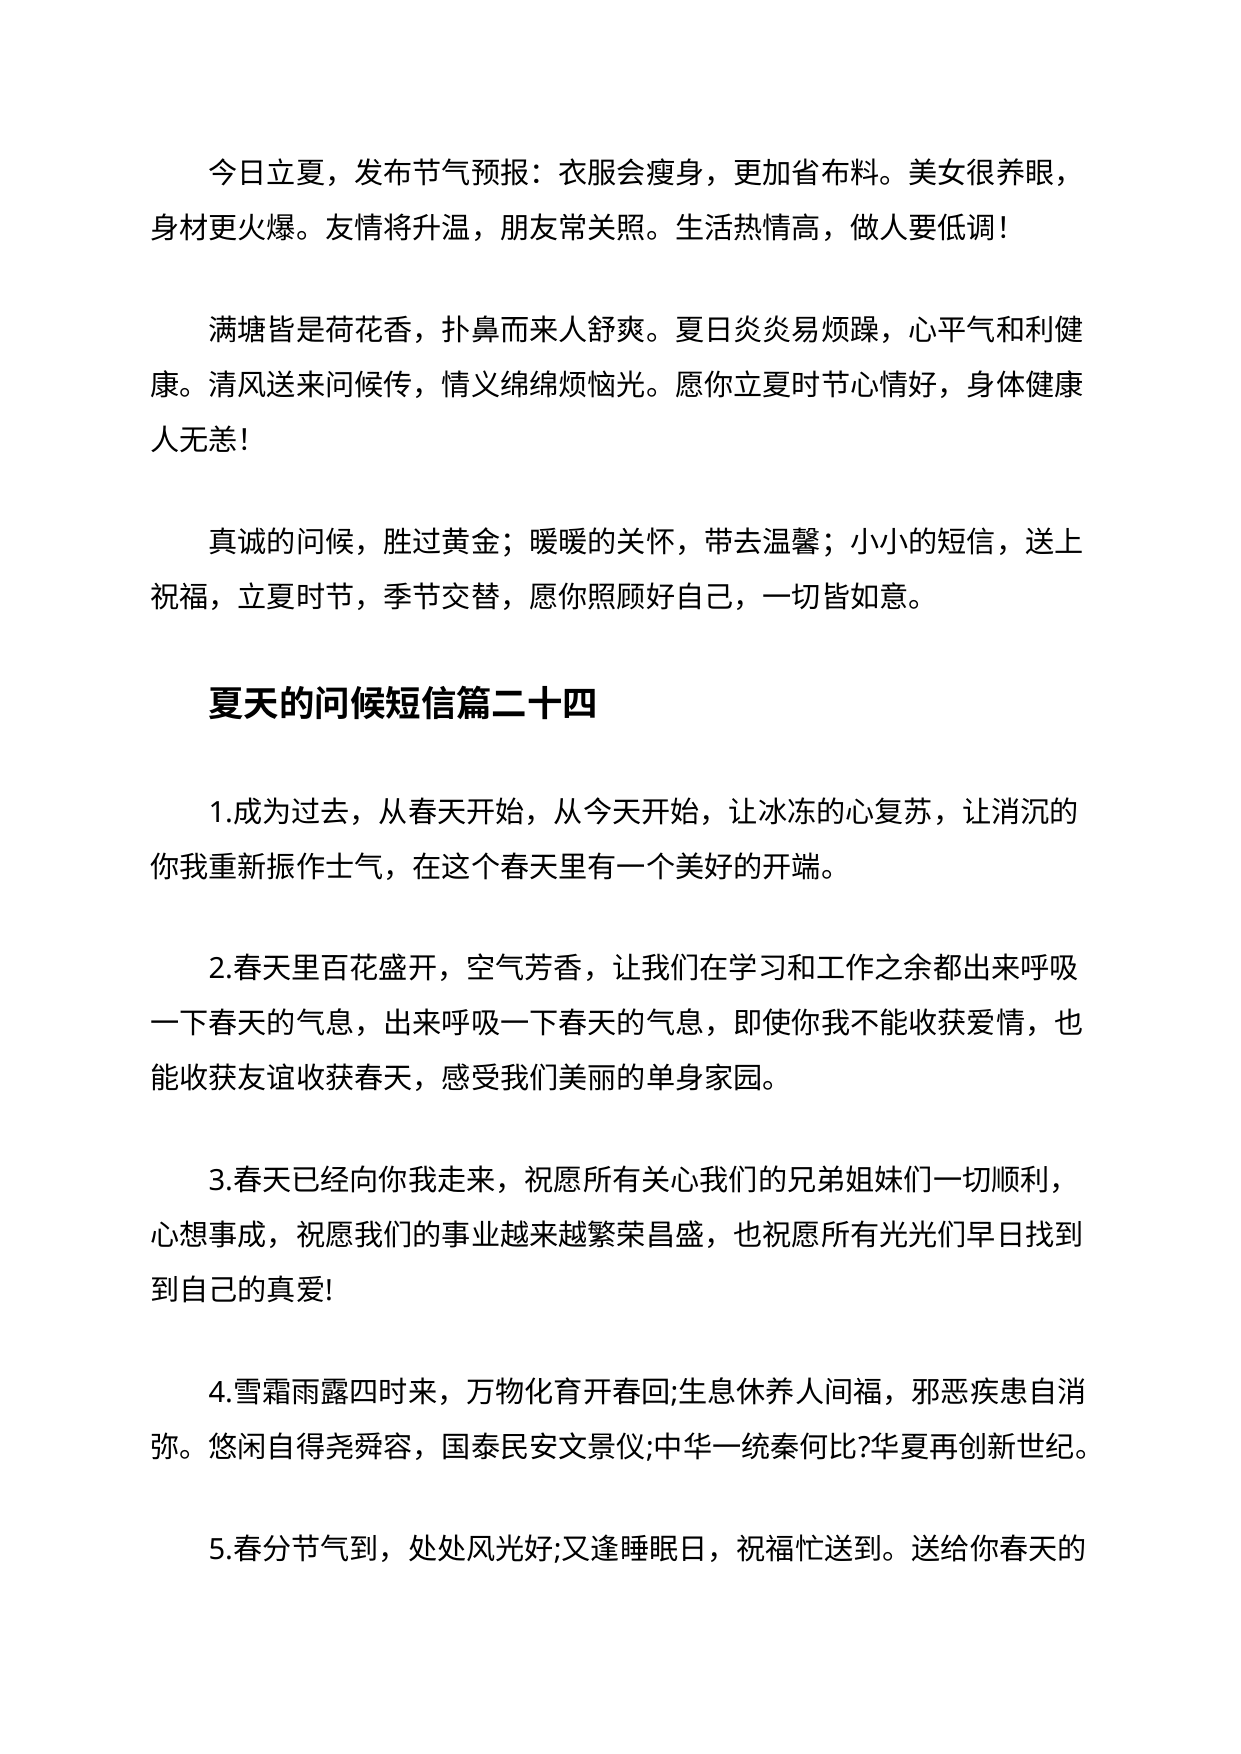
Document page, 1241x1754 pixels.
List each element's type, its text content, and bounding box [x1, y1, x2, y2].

text 3.春天已经向你我走来，祝愿所有关心我们的兄弟姐妹们一切顺利，心想事成，祝愿我们的事业越来越繁荣昌盛，也祝愿所有光光们早日找到到自己的真爱! [150, 1157, 1090, 1309]
text 今日立夏，发布节气预报：衣服会瘦身，更加省布料。美女很养眼，身材更火爆。友情将升温，朋友常关照。生活热情高，做人要低调！ [150, 150, 1090, 247]
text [150, 1526, 1090, 1568]
text 夏天的问候短信篇二十四 [150, 675, 1090, 726]
text 1.成为过去，从春天开始，从今天开始，让冰冻的心复苏，让消沉的你我重新振作士气，在这个春天里有一个美好的开端。 [150, 788, 1090, 886]
text 2.春天里百花盛开，空气芳香，让我们在学习和工作之余都出来呼吸一下春天的气息，出来呼吸一下春天的气息，即使你我不能收获爱情，也能收获友谊收获春天，感受我们美丽的单身家园。 [150, 945, 1090, 1097]
text 满塘皆是荷花香，扑鼻而来人舒爽。夏日炎炎易烦躁，心平气和利健康。清风送来问候传，情义绵绵烦恼光。愿你立夏时节心情好，身体健康人无恙！ [150, 307, 1090, 459]
text 4.雪霜雨露四时来，万物化育开春回;生息休养人间福，邪恶疾患自消弥。悠闲自得尧舜容，国泰民安文景仪;中华一统秦何比?华夏再创新世纪。 [150, 1369, 1090, 1466]
text 真诚的问候，胜过黄金；暖暖的关怀，带去温馨；小小的短信，送上祝福，立夏时节，季节交替，愿你照顾好自己，一切皆如意。 [150, 518, 1090, 615]
